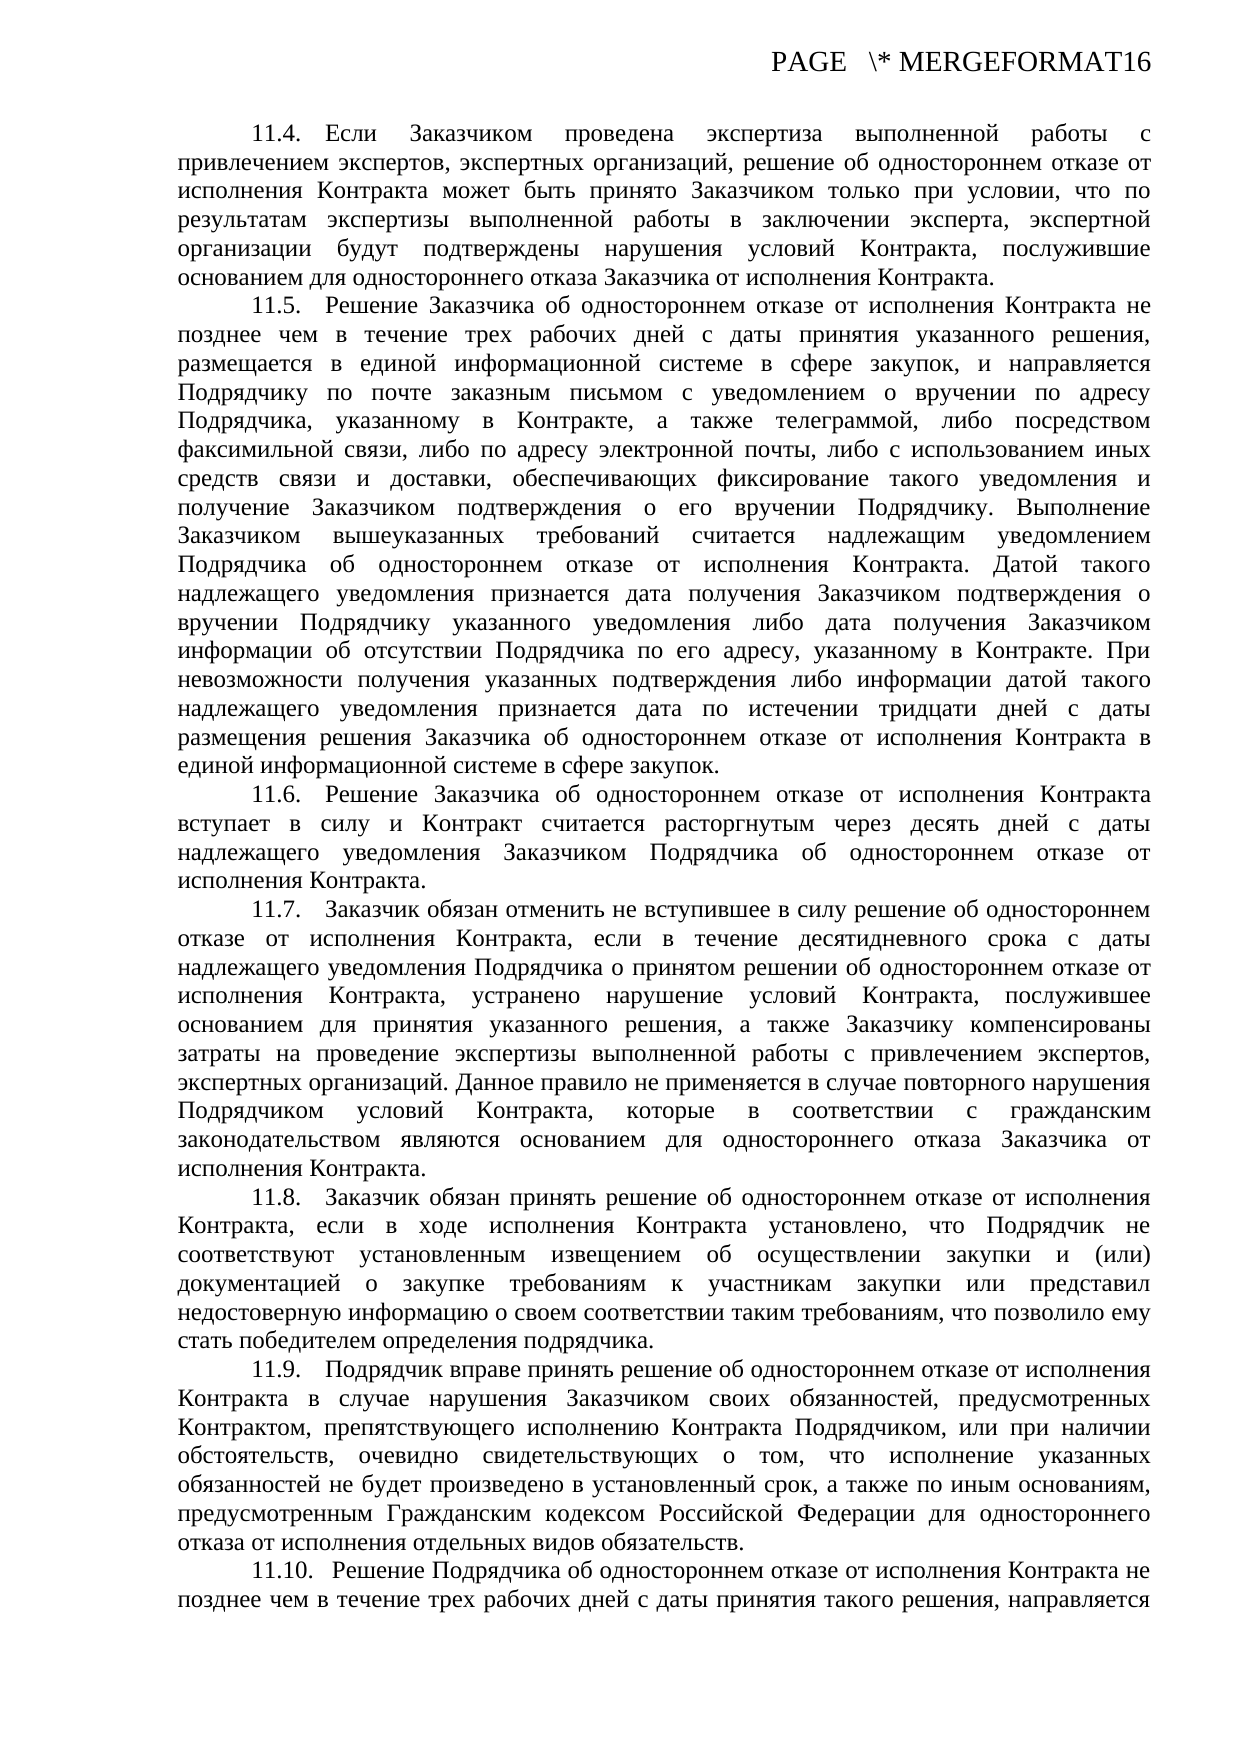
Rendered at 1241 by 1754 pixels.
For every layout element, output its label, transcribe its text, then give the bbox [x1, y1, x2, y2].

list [177, 1556, 1152, 1613]
list Решение Заказчика об одностороннем отказе от исполнения Контракта вступает в силу и Контракт считается расторгнутым через десять дней с даты надлежащего уведомления Заказчиком Подрядчика об одностороннем отказе от исполнения Контракта. [177, 779, 1152, 894]
list Решение Заказчика об одностороннем отказе от исполнения Контракта не позднее чем в течение трех рабочих дней с даты принятия указанного решения, размещается в единой информационной системе в сфере закупок, и направляется Подрядчику по почте заказным письмом с уведомлением о вручении по адресу Подрядчика, указанному в Контракте, а также телеграммой, либо посредством факсимильной связи, либо по адресу электронной почты, либо с использованием иных средств связи и доставки, обеспечивающих фиксирование такого уведомления и получение Заказчиком подтверждения о его вручении Подрядчику. Выполнение Заказчиком вышеуказанных требований считается надлежащим уведомлением Подрядчика об одностороннем отказе от исполнения Контракта. Датой такого надлежащего уведомления признается дата получения Заказчиком подтверждения о вручении Подрядчику указанного уведомления либо дата получения Заказчиком информации об отсутствии Подрядчика по его адресу, указанному в Контракте. При невозможности получения указанных подтверждения либо информации датой такого надлежащего уведомления признается дата по истечении тридцати дней с даты размещения решения Заказчика об одностороннем отказе от исполнения Контракта в единой информационной системе в сфере закупок. [177, 291, 1152, 779]
list Заказчик обязан принять решение об одностороннем отказе от исполнения Контракта, если в ходе исполнения Контракта установлено, что Подрядчик не соответствуют установленным извещением об осуществлении закупки и (или) документацией о закупке требованиям к участникам закупки или представил недостоверную информацию о своем соответствии таким требованиям, что позволило ему стать победителем определения подрядчика. [177, 1182, 1152, 1354]
list Подрядчик вправе принять решение об одностороннем отказе от исполнения Контракта в случае нарушения Заказчиком своих обязанностей, предусмотренных Контрактом, препятствующего исполнению Контракта Подрядчиком, или при наличии обстоятельств, очевидно свидетельствующих о том, что исполнение указанных обязанностей не будет произведено в установленный срок, а также по иным основаниям, предусмотренным Гражданским кодексом Российской Федерации для одностороннего отказа от исполнения отдельных видов обязательств. [177, 1354, 1152, 1556]
list Если Заказчиком проведена экспертиза выполненной работы с привлечением экспертов, экспертных организаций, решение об одностороннем отказе от исполнения Контракта может быть принято Заказчиком только при условии, что по результатам экспертизы выполненной работы в заключении эксперта, экспертной организации будут подтверждены нарушения условий Контракта, послужившие основанием для одностороннего отказа Заказчика от исполнения Контракта. [177, 118, 1152, 291]
list Заказчик обязан отменить не вступившее в силу решение об одностороннем отказе от исполнения Контракта, если в течение десятидневного срока с даты надлежащего уведомления Подрядчика о принятом решении об одностороннем отказе от исполнения Контракта, устранено нарушение условий Контракта, послужившее основанием для принятия указанного решения, а также Заказчику компенсированы затраты на проведение экспертизы выполненной работы с привлечением экспертов, экспертных организаций. Данное правило не применяется в случае повторного нарушения Подрядчиком условий Контракта, которые в соответствии с гражданским законодательством являются основанием для одностороннего отказа Заказчика от исполнения Контракта. [177, 894, 1152, 1182]
